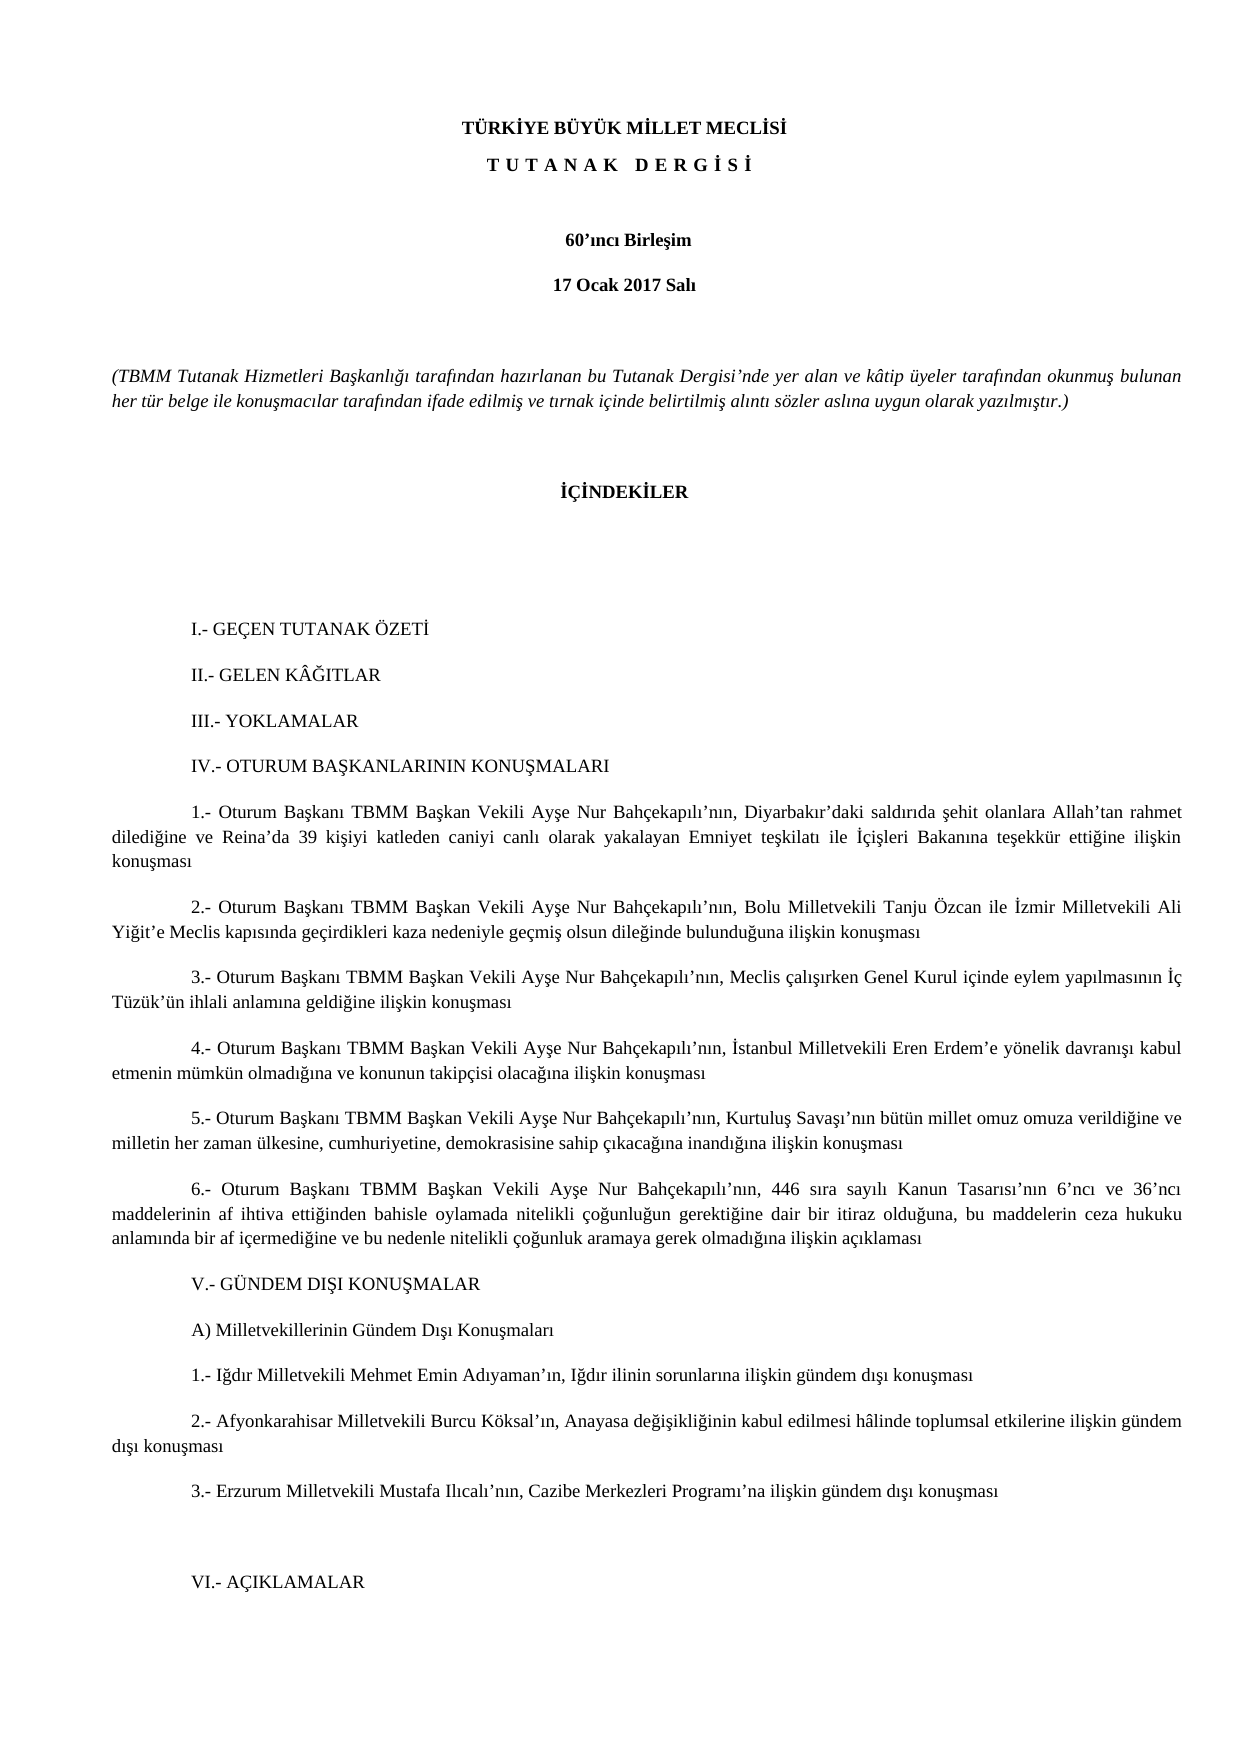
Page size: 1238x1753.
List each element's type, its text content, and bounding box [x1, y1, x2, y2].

text (TBMM Tutanak Hizmetleri Başkanlığı tarafından hazırlanan bu Tutanak Dergisi’nde yer alan ve kâtip üyeler tarafından okunmuş bulunan her tür belge ile konuşmacılar tarafından ifade edilmiş ve tırnak içinde belirtilmiş alıntı sözler aslına uygun olarak yazılmıştır.) [112, 365, 1184, 412]
text 3.- Erzurum Milletvekili Mustafa Ilıcalı’nın, Cazibe Merkezleri Programı’na ilişkin gündem dışı konuşması [112, 1480, 1184, 1502]
text II.- GELEN KÂĞITLAR [112, 664, 1184, 686]
text 60’ıncı Birleşim [112, 228, 1184, 250]
text III.- YOKLAMALAR [112, 709, 1184, 731]
text 2.- Afyonkarahisar Milletvekili Burcu Köksal’ın, Anayasa değişikliğinin kabul edilmesi hâlinde toplumsal etkilerine ilişkin gündem dışı konuşması [112, 1410, 1184, 1456]
text TÜRKİYE BÜYÜK MİLLET MECLİSİ [112, 117, 1184, 138]
text 1.- Oturum Başkanı TBMM Başkan Vekili Ayşe Nur Bahçekapılı’nın, Diyarbakır’daki saldırıda şehit olanlara Allah’tan rahmet dilediğine ve Reina’da 39 kişiyi katleden caniyi canlı olarak yakalayan Emniyet teşkilatı ile İçişleri Bakanına teşekkür ettiğine ilişkin konuşması [112, 801, 1184, 872]
text 6.- Oturum Başkanı TBMM Başkan Vekili Ayşe Nur Bahçekapılı’nın, 446 sıra sayılı Kanun Tasarısı’nın 6’ncı ve 36’ncı maddelerinin af ihtiva ettiğinden bahisle oylamada nitelikli çoğunluğun gerektiğine dair bir itiraz olduğuna, bu maddelerin ceza hukuku anlamında bir af içermediğine ve bu nedenle nitelikli çoğunluk aramaya gerek olmadığına ilişkin açıklaması [112, 1178, 1184, 1249]
text 17 Ocak 2017 Salı [112, 274, 1184, 296]
text IV.- OTURUM BAŞKANLARININ KONUŞMALARI [112, 755, 1184, 777]
text V.- GÜNDEM DIŞI KONUŞMALAR [112, 1273, 1184, 1294]
text A) Milletvekillerinin Gündem Dışı Konuşmaları [112, 1318, 1184, 1340]
text 4.- Oturum Başkanı TBMM Başkan Vekili Ayşe Nur Bahçekapılı’nın, İstanbul Milletvekili Eren Erdem’e yönelik davranışı kabul etmenin mümkün olmadığına ve konunun takipçisi olacağına ilişkin konuşması [112, 1037, 1184, 1083]
text 1.- Iğdır Milletvekili Mehmet Emin Adıyaman’ın, Iğdır ilinin sorunlarına ilişkin gündem dışı konuşması [112, 1364, 1184, 1386]
text I.- GEÇEN TUTANAK ÖZETİ [112, 618, 1184, 640]
text 3.- Oturum Başkanı TBMM Başkan Vekili Ayşe Nur Bahçekapılı’nın, Meclis çalışırken Genel Kurul içinde eylem yapılmasının İç Tüzük’ün ihlali anlamına geldiğine ilişkin konuşması [112, 966, 1184, 1013]
text 2.- Oturum Başkanı TBMM Başkan Vekili Ayşe Nur Bahçekapılı’nın, Bolu Milletvekili Tanju Özcan ile İzmir Milletvekili Ali Yiğit’e Meclis kapısında geçirdikleri kaza nedeniyle geçmiş olsun dileğinde bulunduğuna ilişkin konuşması [112, 896, 1184, 942]
text VI.- AÇIKLAMALAR [112, 1571, 1184, 1593]
text 5.- Oturum Başkanı TBMM Başkan Vekili Ayşe Nur Bahçekapılı’nın, Kurtuluş Savaşı’nın bütün millet omuz omuza verildiğine ve milletin her zaman ülkesine, cumhuriyetine, demokrasisine sahip çıkacağına inandığına ilişkin konuşması [112, 1107, 1184, 1154]
text TUTANAK DERGİSİ [112, 154, 1184, 176]
text İÇİNDEKİLER [112, 481, 1184, 503]
